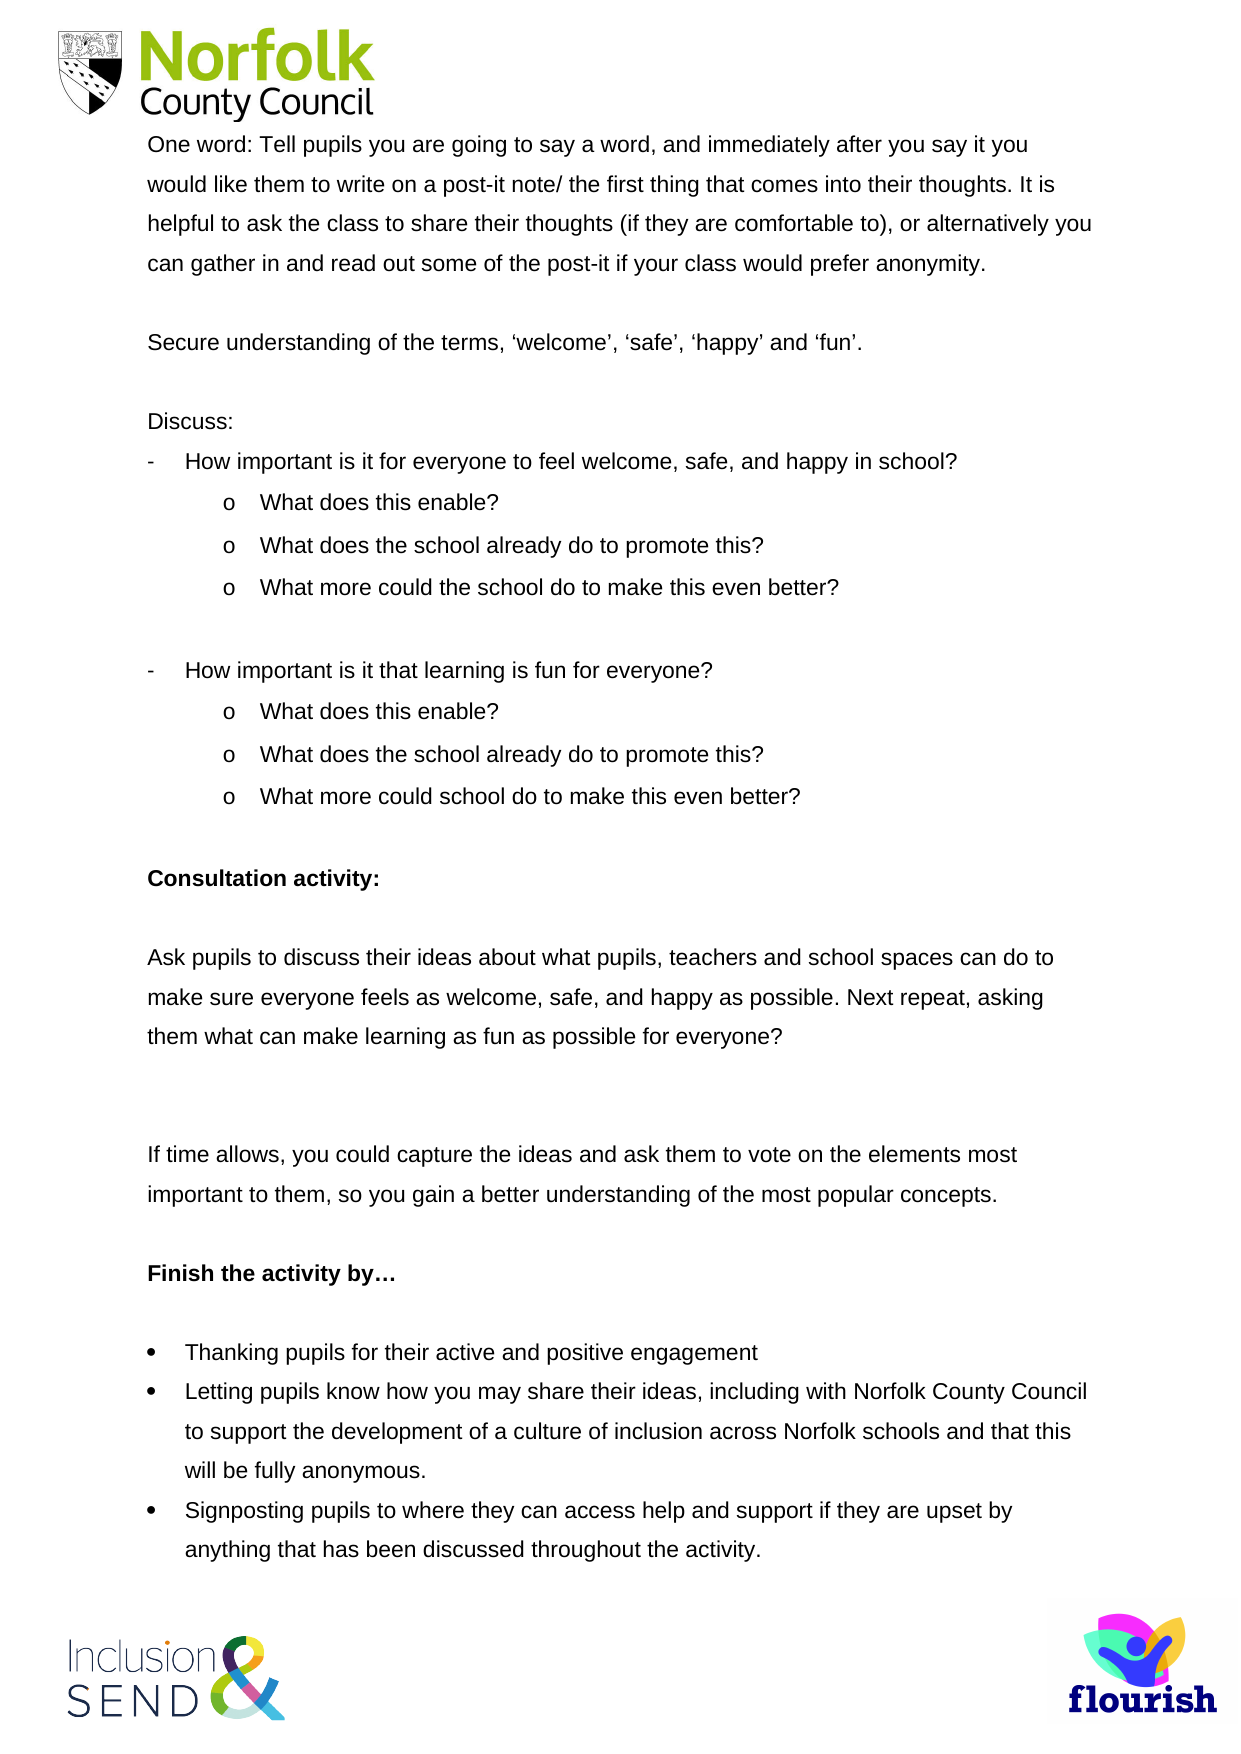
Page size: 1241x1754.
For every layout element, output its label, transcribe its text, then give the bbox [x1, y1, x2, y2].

text Finish the activity by… [147, 1260, 1093, 1286]
list Letting pupils know how you may share their ideas, including with Norfolk County Council to support the development of a culture of inclusion across Norfolk schools and that this will be fully anonymous. [147, 1378, 1093, 1484]
picture [1047, 1598, 1238, 1724]
list What more could school do to make this even better? [222, 783, 1093, 811]
list How important is it that learning is fun for everyone? [147, 656, 1093, 684]
list What does the school already do to promote this? [222, 741, 1093, 769]
list Thanking pupils for their active and positive engagement [147, 1339, 1093, 1365]
picture [54, 24, 377, 122]
text Consultation activity: [147, 865, 1093, 891]
text Discuss: [147, 408, 1093, 434]
list What does the school already do to promote this? [222, 532, 1093, 560]
text Ask pupils to discuss their ideas about what pupils, teachers and school spaces can do to make sure everyone feels as welcome, safe, and happy as possible. Next repeat, asking them what can make learning as fun as possible for everyone? [147, 944, 1093, 1049]
list What more could the school do to make this even better? [222, 574, 1093, 602]
picture [65, 1632, 285, 1726]
list What does this enable? [222, 698, 1093, 726]
text If time allows, you could capture the ideas and ask them to vote on the elements most important to them, so you gain a better understanding of the most popular concepts. [147, 1141, 1093, 1207]
text One word: Tell pupils you are going to say a word, and immediately after you say it you would like them to write on a post-it note/ the first thing that comes into their thoughts. It is helpful to ask the class to share their thoughts (if they are comfortable to), or alternatively you can gather in and read out some of the post-it if your class would prefer anonymity. [147, 131, 1093, 276]
list What does this enable? [222, 489, 1093, 517]
list Signposting pupils to where they can access help and support if they are upset by anything that has been discussed throughout the activity. [147, 1497, 1093, 1563]
list How important is it for everyone to feel welcome, safe, and happy in school? [147, 447, 1093, 475]
text Secure understanding of the terms, ‘welcome’, ‘safe’, ‘happy’ and ‘fun’. [147, 329, 1093, 355]
